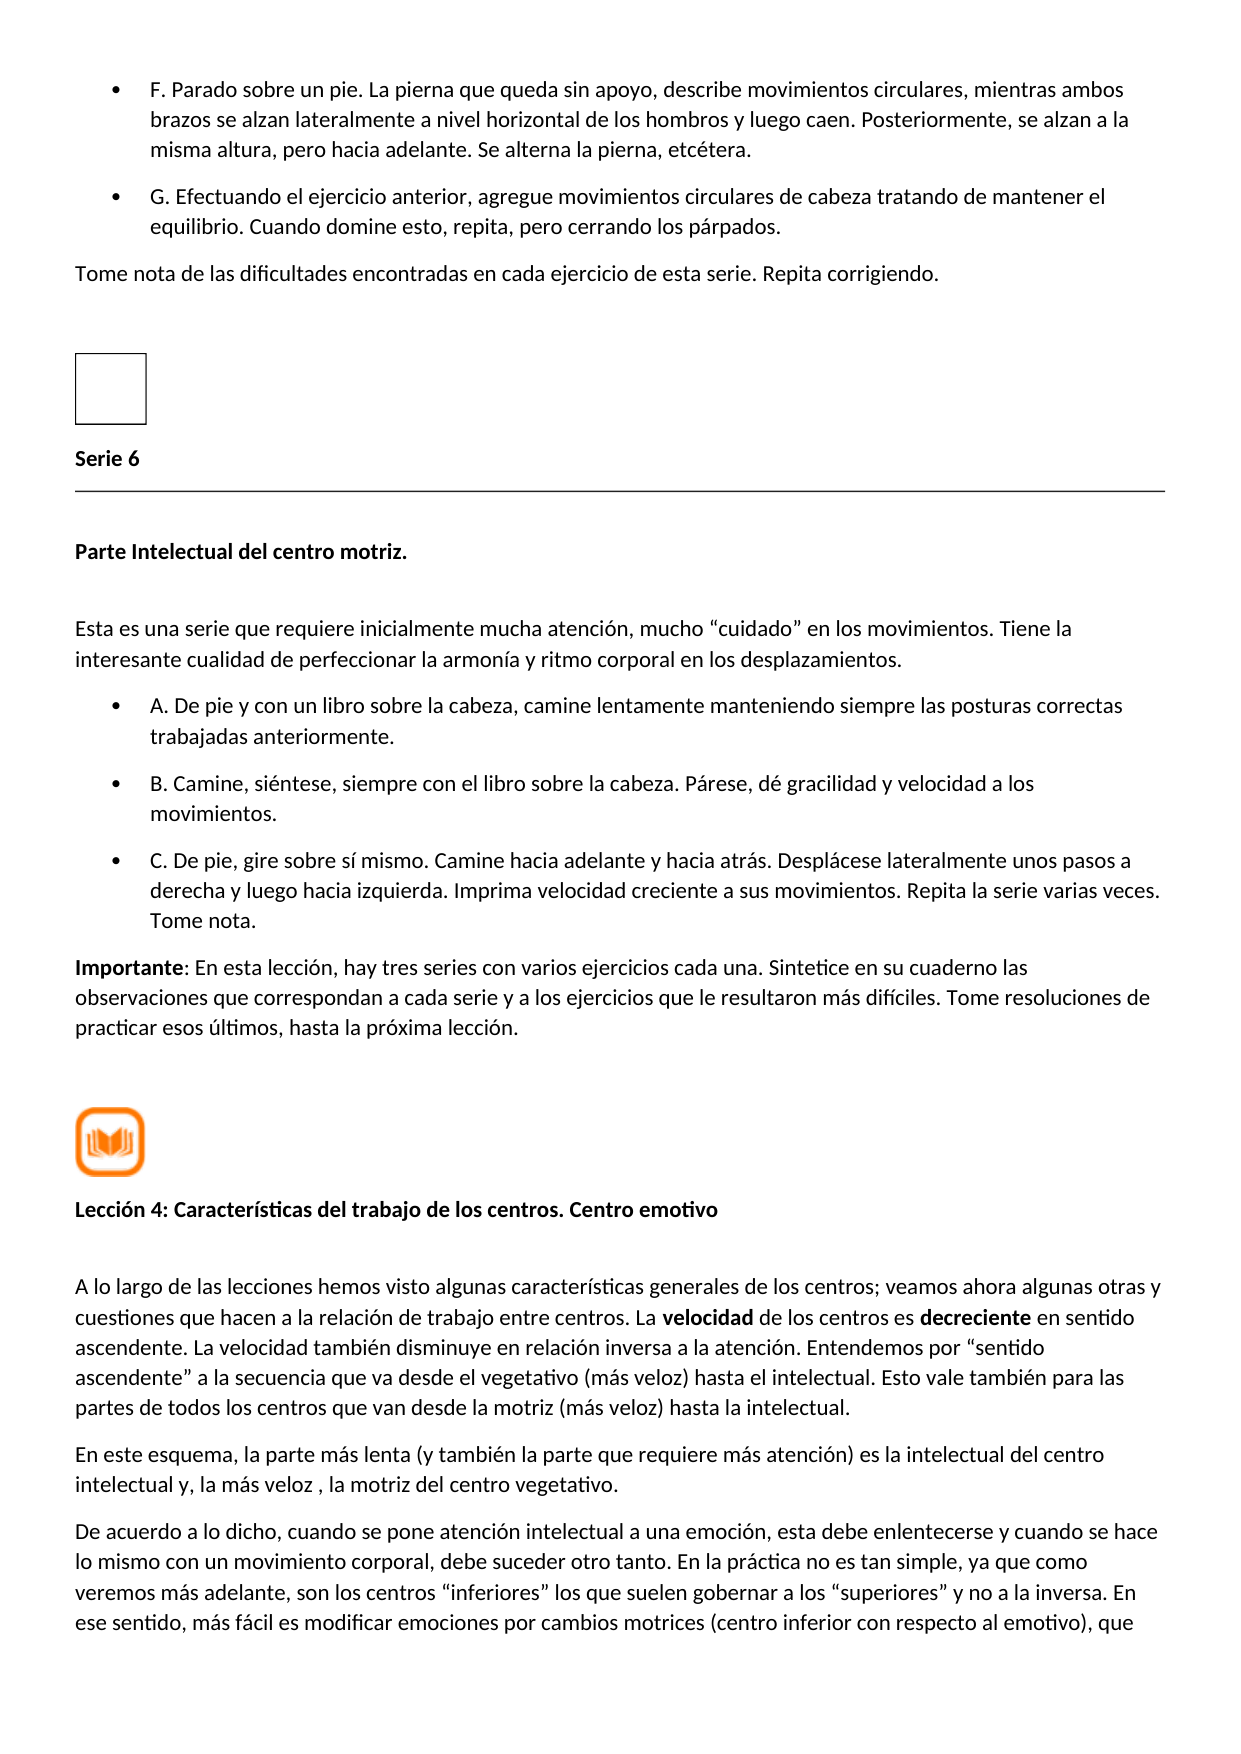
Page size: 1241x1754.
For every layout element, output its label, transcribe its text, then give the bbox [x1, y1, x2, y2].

list C. De pie, gire sobre sí mismo. Camine hacia adelante y hacia atrás. Desplácese lateralmente unos pasos a derecha y luego hacia izquierda. Imprima velocidad creciente a sus movimientos. Repita la serie varias veces. Tome nota. [112, 846, 1165, 934]
text Serie 6 [75, 444, 1165, 472]
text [75, 1517, 1165, 1636]
text Importante: En esta lección, hay tres series con varios ejercicios cada una. Sintetice en su cuaderno las observaciones que correspondan a cada serie y a los ejercicios que le resultaron más difíciles. Tome resoluciones de practicar esos últimos, hasta la próxima lección. [75, 953, 1165, 1042]
list G. Efectuando el ejercicio anterior, agregue movimientos circulares de cabeza tratando de mantener el equilibrio. Cuando domine esto, repita, pero cerrando los párpados. [112, 182, 1165, 241]
text A lo largo de las lecciones hemos visto algunas características generales de los centros; veamos ahora algunas otras y cuestiones que hacen a la relación de trabajo entre centros. La velocidad de los centros es decreciente en sentido ascendente. La velocidad también disminuye en relación inversa a la atención. Entendemos por “sentido ascendente” a la secuencia que va desde el vegetativo (más veloz) hasta el intelectual. Esto vale también para las partes de todos los centros que van desde la motriz (más veloz) hasta la intelectual. [75, 1242, 1165, 1421]
text Esta es una serie que requiere inicialmente mucha atención, mucho “cuidado” en los movimientos. Tiene la interesante cualidad de perfeccionar la armonía y ritmo corporal en los desplazamientos. [75, 584, 1165, 673]
list B. Camine, siéntese, siempre con el libro sobre la cabeza. Párese, dé gracilidad y velocidad a los movimientos. [112, 769, 1165, 827]
text Parte Intelectual del centro motriz. [75, 537, 1165, 566]
list F. Parado sobre un pie. La pierna que queda sin apoyo, describe movimientos circulares, mientras ambos brazos se alzan lateralmente a nivel horizontal de los hombros y luego caen. Posteriormente, se alzan a la misma altura, pero hacia adelante. Se alterna la pierna, etcétera. [112, 75, 1165, 163]
picture [75, 353, 147, 425]
picture [75, 1107, 146, 1177]
list A. De pie y con un libro sobre la cabeza, camine lentamente manteniendo siempre las posturas correctas trabajadas anteriormente. [112, 692, 1165, 750]
text En este esquema, la parte más lenta (y también la parte que requiere más atención) es la intelectual del centro intelectual y, la más veloz , la motriz del centro vegetativo. [75, 1440, 1165, 1498]
text Tome nota de las dificultades encontradas en cada ejercicio de esta serie. Repita corrigiendo. [75, 259, 1165, 287]
text Lección 4: Características del trabajo de los centros. Centro emotivo [75, 1195, 1165, 1223]
